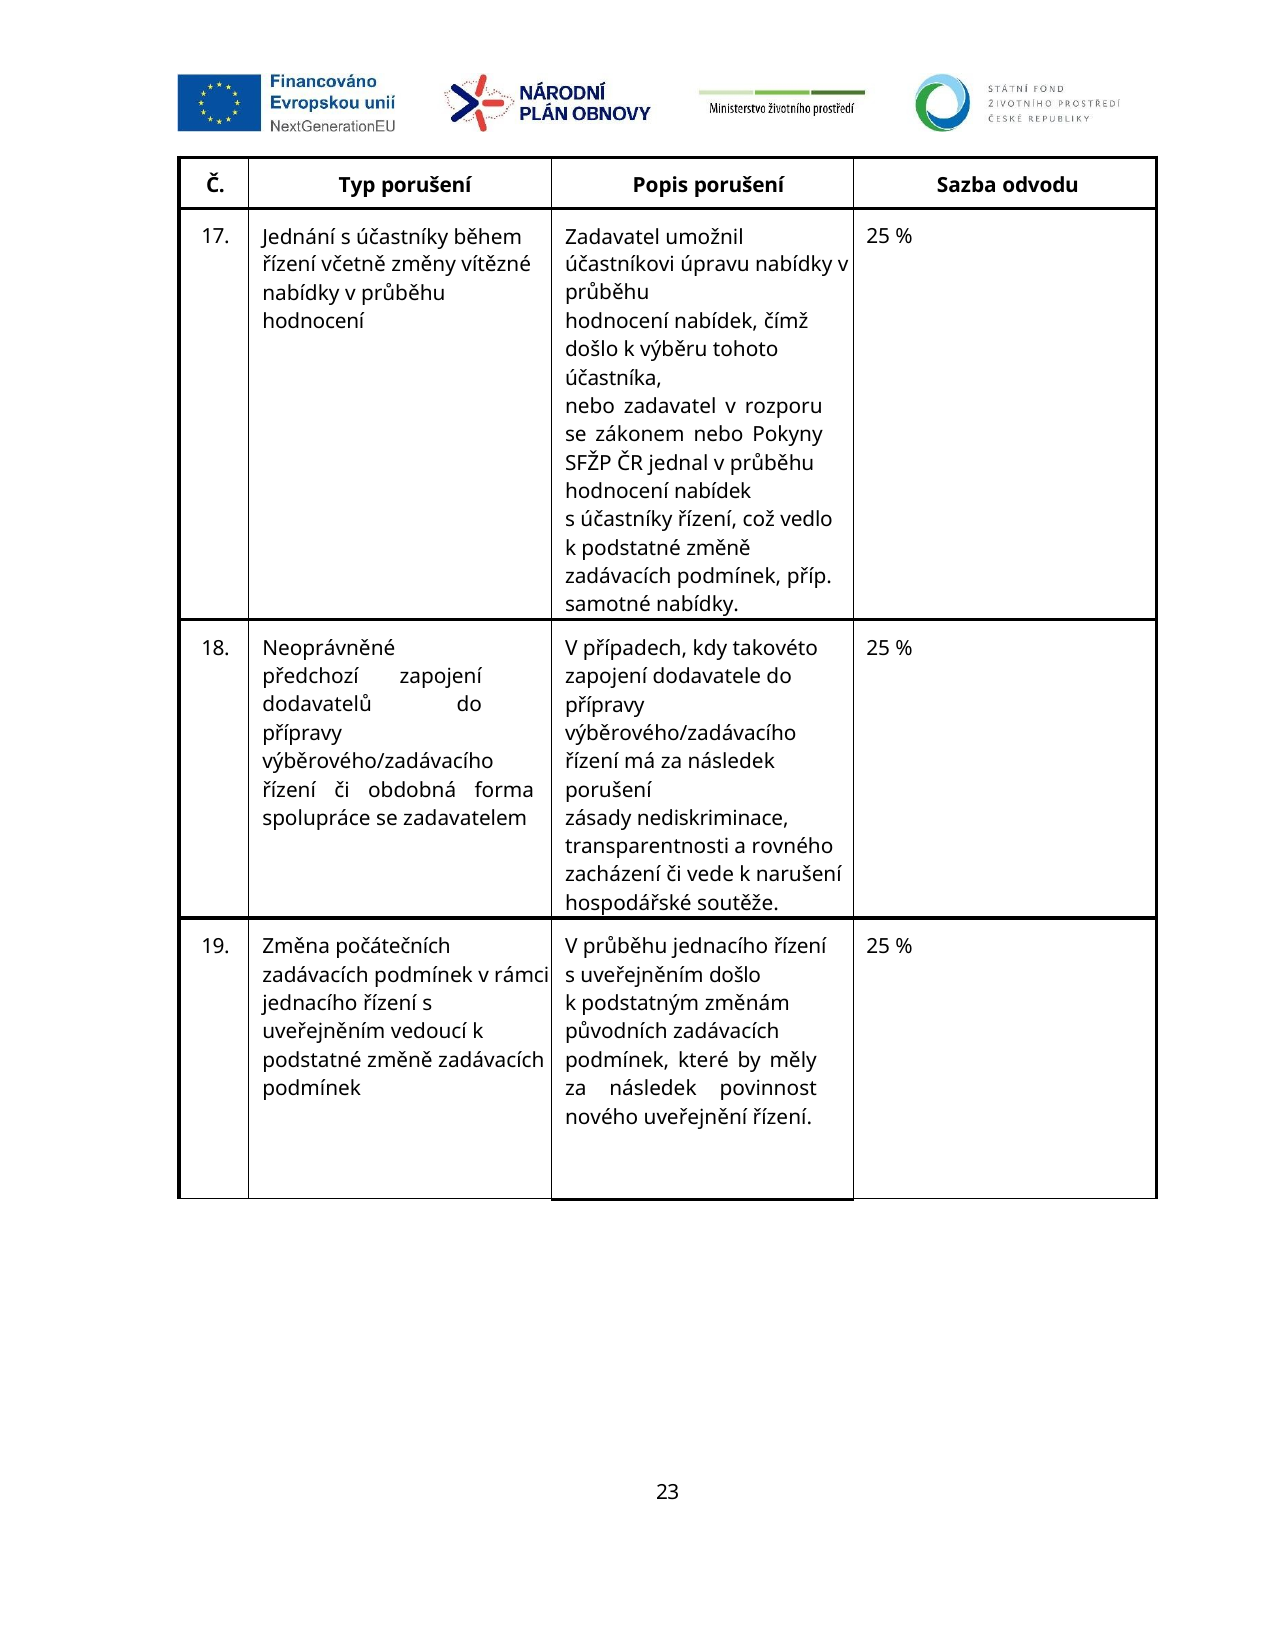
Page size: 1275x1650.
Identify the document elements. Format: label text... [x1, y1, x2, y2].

picture [177, 73, 1121, 132]
table_cell Změna počátečních zadávacích podmínek v rámci jednacího řízení s uveřejněním vedoucí k podstatné změně zadávacích podmínek [249, 920, 551, 1198]
table_header Sazba odvodu [854, 159, 1155, 207]
table_cell 17. [181, 210, 248, 618]
table_header Typ porušení [249, 159, 551, 207]
table_cell Jednání s účastníky během řízení včetně změny vítězné nabídky v průběhu hodnocení [249, 210, 551, 618]
table_cell 25 % [854, 210, 1155, 618]
table_cell 25 % [854, 621, 1155, 916]
table_cell V průběhu jednacího řízení s uveřejněním došlo k podstatným změnám původních zadávacích podmínek, které by měly za následek povinnost nového uveřejnění řízení. [552, 920, 853, 1198]
table_cell Neoprávněné předchozí zapojení dodavatelů do přípravy výběrového/zadávacího řízení či obdobná forma spolupráce se zadavatelem [249, 621, 551, 916]
table_header Č. [181, 159, 248, 207]
table_cell 18. [181, 621, 248, 916]
table_cell Zadavatel umožnil účastníkovi úpravu nabídky v průběhu hodnocení nabídek, čímž došlo k výběru tohoto účastníka, nebo zadavatel v rozporu se zákonem nebo Pokyny SFŽP ČR jednal v průběhu hodnocení nabídek s účastníky řízení, což vedlo k podstatné změně zadávacích podmínek, příp. samotné nabídky. [552, 210, 853, 618]
table_cell V případech, kdy takovéto zapojení dodavatele do přípravy výběrového/zadávacího řízení má za následek porušení zásady nediskriminace, transparentnosti a rovného zacházení či vede k narušení hospodářské soutěže. [552, 621, 853, 916]
table_cell 25 % [854, 920, 1155, 1198]
table_header Popis porušení [552, 159, 853, 207]
table_cell 19. [181, 920, 248, 1198]
